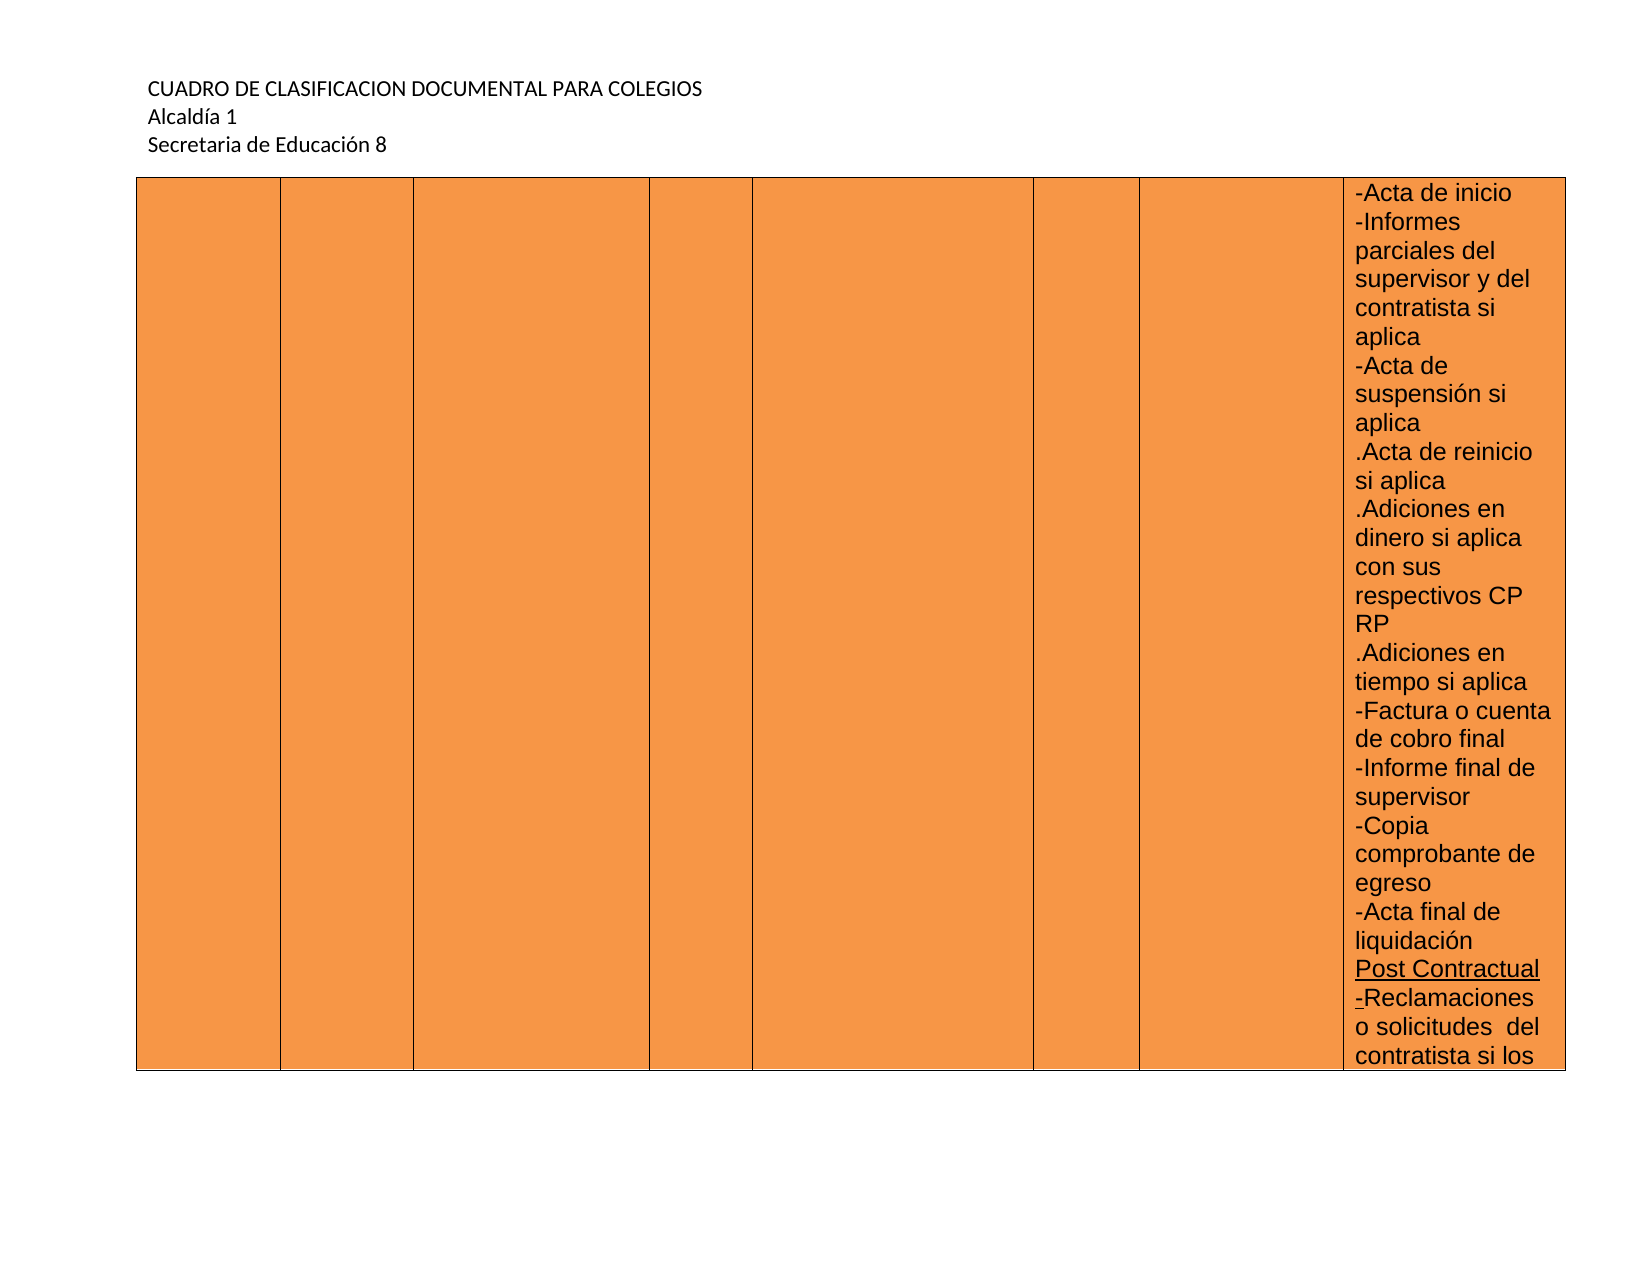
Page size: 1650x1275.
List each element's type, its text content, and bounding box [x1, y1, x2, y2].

table_cell [137, 178, 280, 1069]
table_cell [1140, 178, 1343, 1069]
table_cell 5 [1034, 178, 1139, 1069]
table_cell [753, 178, 1033, 1069]
table_cell [281, 178, 413, 1069]
table_cell [414, 178, 649, 1069]
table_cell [1344, 178, 1565, 1069]
table_cell [650, 178, 752, 1069]
